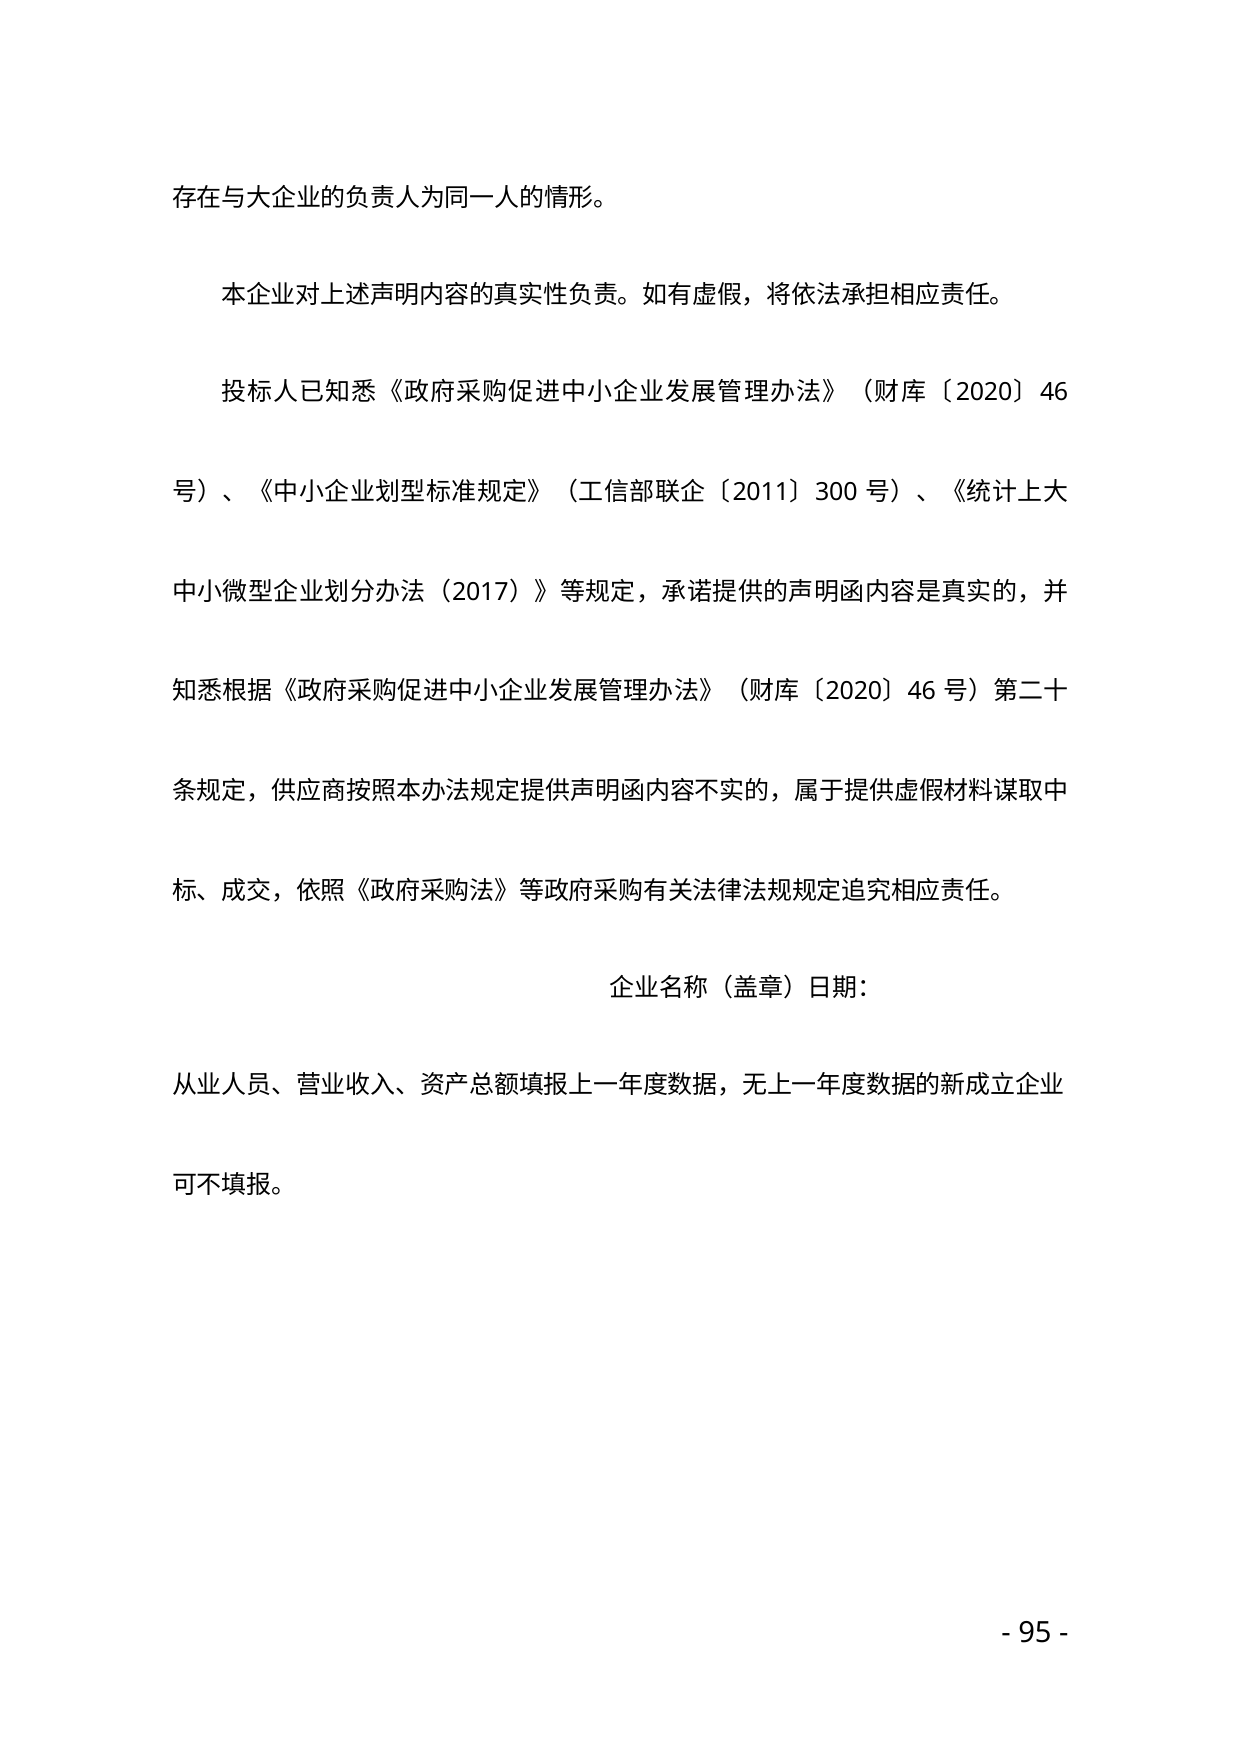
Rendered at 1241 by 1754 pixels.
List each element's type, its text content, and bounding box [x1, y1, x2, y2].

text 投标人已知悉《政府采购促进中小企业发展管理办法》（财库〔2020〕46 号）、《中小企业划型标准规定》（工信部联企〔2011〕300 号）、《统计上大中小微型企业划分办法（2017）》等规定，承诺提供的声明函内容是真实的，并知悉根据《政府采购促进中小企业发展管理办法》（财库〔2020〕46 号）第二十条规定，供应商按照本办法规定提供声明函内容不实的，属于提供虚假材料谋取中标、成交，依照《政府采购法》等政府采购有关法律法规规定追究相应责任。 [172, 357, 1068, 922]
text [172, 162, 1068, 229]
text 从业人员、营业收入、资产总额填报上一年度数据，无上一年度数据的新成立企业可不填报。 [172, 1049, 1068, 1215]
text 本企业对上述声明内容的真实性负责。如有虚假，将依法承担相应责任。 [172, 259, 1068, 326]
text 企业名称（盖章）日期： [609, 952, 1068, 1019]
